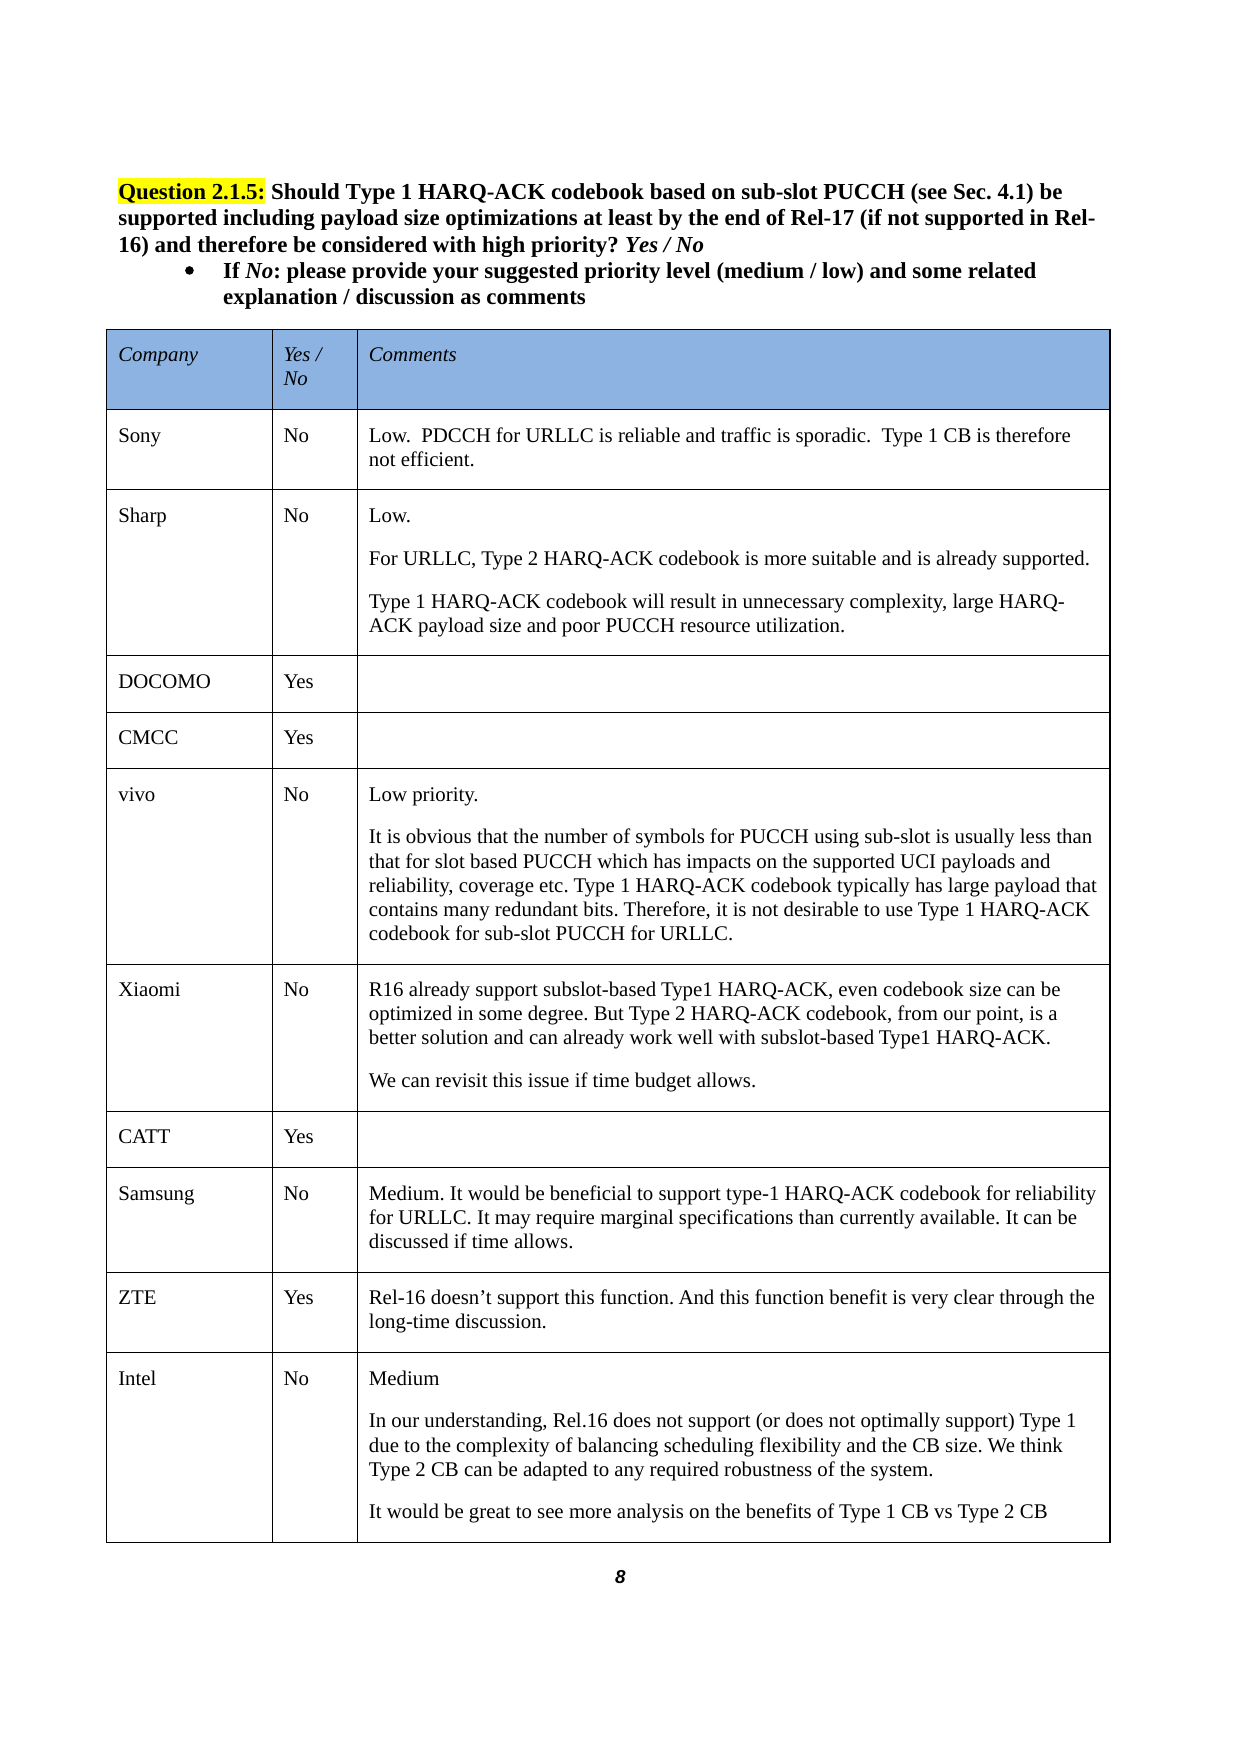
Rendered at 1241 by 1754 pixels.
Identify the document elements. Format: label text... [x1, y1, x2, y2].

table_cell Sony [107, 410, 272, 489]
table_cell vivo [107, 769, 272, 963]
table_cell R16 already support subslot-based Type1 HARQ-ACK, even codebook size can be optimized in some degree. But Type 2 HARQ-ACK codebook, from our point, is a better solution and can already work well with subslot-based Type1 HARQ-ACK. We can revisit this issue if time budget allows. [358, 965, 1109, 1111]
table_cell Samsung [107, 1168, 272, 1272]
table_cell Yes [273, 656, 357, 712]
table_cell [358, 713, 1109, 768]
table_cell Rel-16 doesn’t support this function. And this function benefit is very clear through the long-time discussion. [358, 1273, 1109, 1352]
table_cell No [273, 490, 357, 655]
table_cell ZTE [107, 1273, 272, 1352]
table_cell Yes [273, 713, 357, 768]
table_cell Low. For URLLC, Type 2 HARQ-ACK codebook is more suitable and is already supported. Type 1 HARQ-ACK codebook will result in unnecessary complexity, large HARQ-ACK payload size and poor PUCCH resource utilization. [358, 490, 1109, 655]
table_cell Intel [107, 1353, 272, 1542]
table_cell No [273, 1168, 357, 1272]
table_cell DOCOMO [107, 656, 272, 712]
list If No: please provide your suggested priority level (medium / low) and some related explanation / discussion as comments [185, 257, 1122, 310]
table_cell Medium In our understanding, Rel.16 does not support (or does not optimally support) Type 1 due to the complexity of balancing scheduling flexibility and the CB size. We think Type 2 CB can be adapted to any required robustness of the system. It would be great to see more analysis on the benefits of Type 1 CB vs Type 2 CB [358, 1353, 1109, 1542]
table_header Comments [358, 330, 1109, 409]
table_cell Yes [273, 1273, 357, 1352]
table_cell CMCC [107, 713, 272, 768]
table_header Company [107, 330, 272, 409]
table_cell [358, 656, 1109, 712]
table_cell No [273, 410, 357, 489]
table_cell No [273, 965, 357, 1111]
table_cell Medium. It would be beneficial to support type-1 HARQ-ACK codebook for reliability for URLLC. It may require marginal specifications than currently available. It can be discussed if time allows. [358, 1168, 1109, 1272]
table_cell No [273, 1353, 357, 1542]
table_header Yes / No [273, 330, 357, 409]
table_cell Sharp [107, 490, 272, 655]
table_cell [358, 1112, 1109, 1167]
table_cell Low. PDCCH for URLLC is reliable and traffic is sporadic. Type 1 CB is therefore not efficient. [358, 410, 1109, 489]
list Question 2.1.5: Should Type 1 HARQ-ACK codebook based on sub-slot PUCCH (see Sec. 4.1) be supported including payload size optimizations at least by the end of Rel-17 (if not supported in Rel-16) and therefore be considered with high priority? Yes / No [118, 178, 1122, 257]
table_cell Xiaomi [107, 965, 272, 1111]
table_cell No [273, 769, 357, 963]
table_cell Low priority. It is obvious that the number of symbols for PUCCH using sub-slot is usually less than that for slot based PUCCH which has impacts on the supported UCI payloads and reliability, coverage etc. Type 1 HARQ-ACK codebook typically has large payload that contains many redundant bits. Therefore, it is not desirable to use Type 1 HARQ-ACK codebook for sub-slot PUCCH for URLLC. [358, 769, 1109, 963]
table_cell CATT [107, 1112, 272, 1167]
table_cell Yes [273, 1112, 357, 1167]
